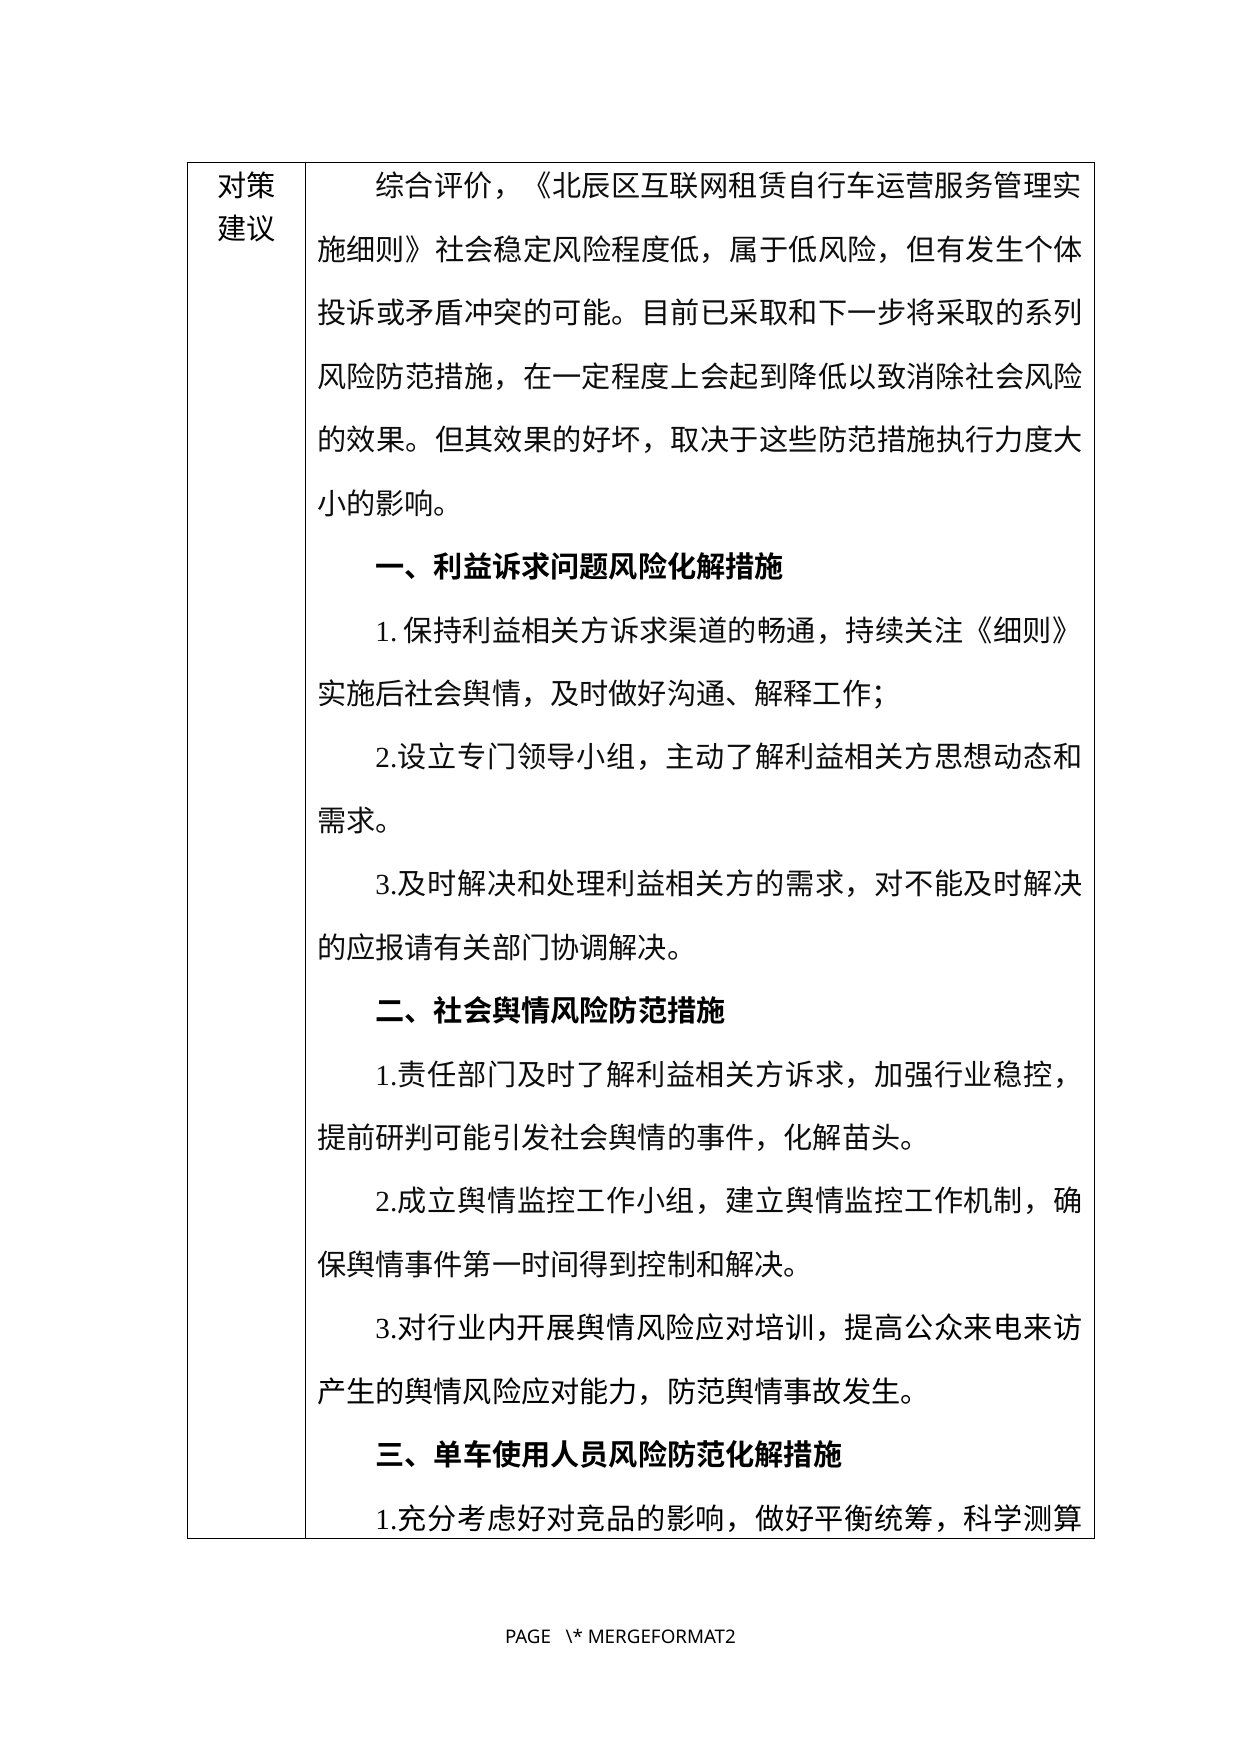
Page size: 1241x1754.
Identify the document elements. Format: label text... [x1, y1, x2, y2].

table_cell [306, 163, 1094, 1537]
table_cell 对策 建议 [188, 163, 305, 1537]
